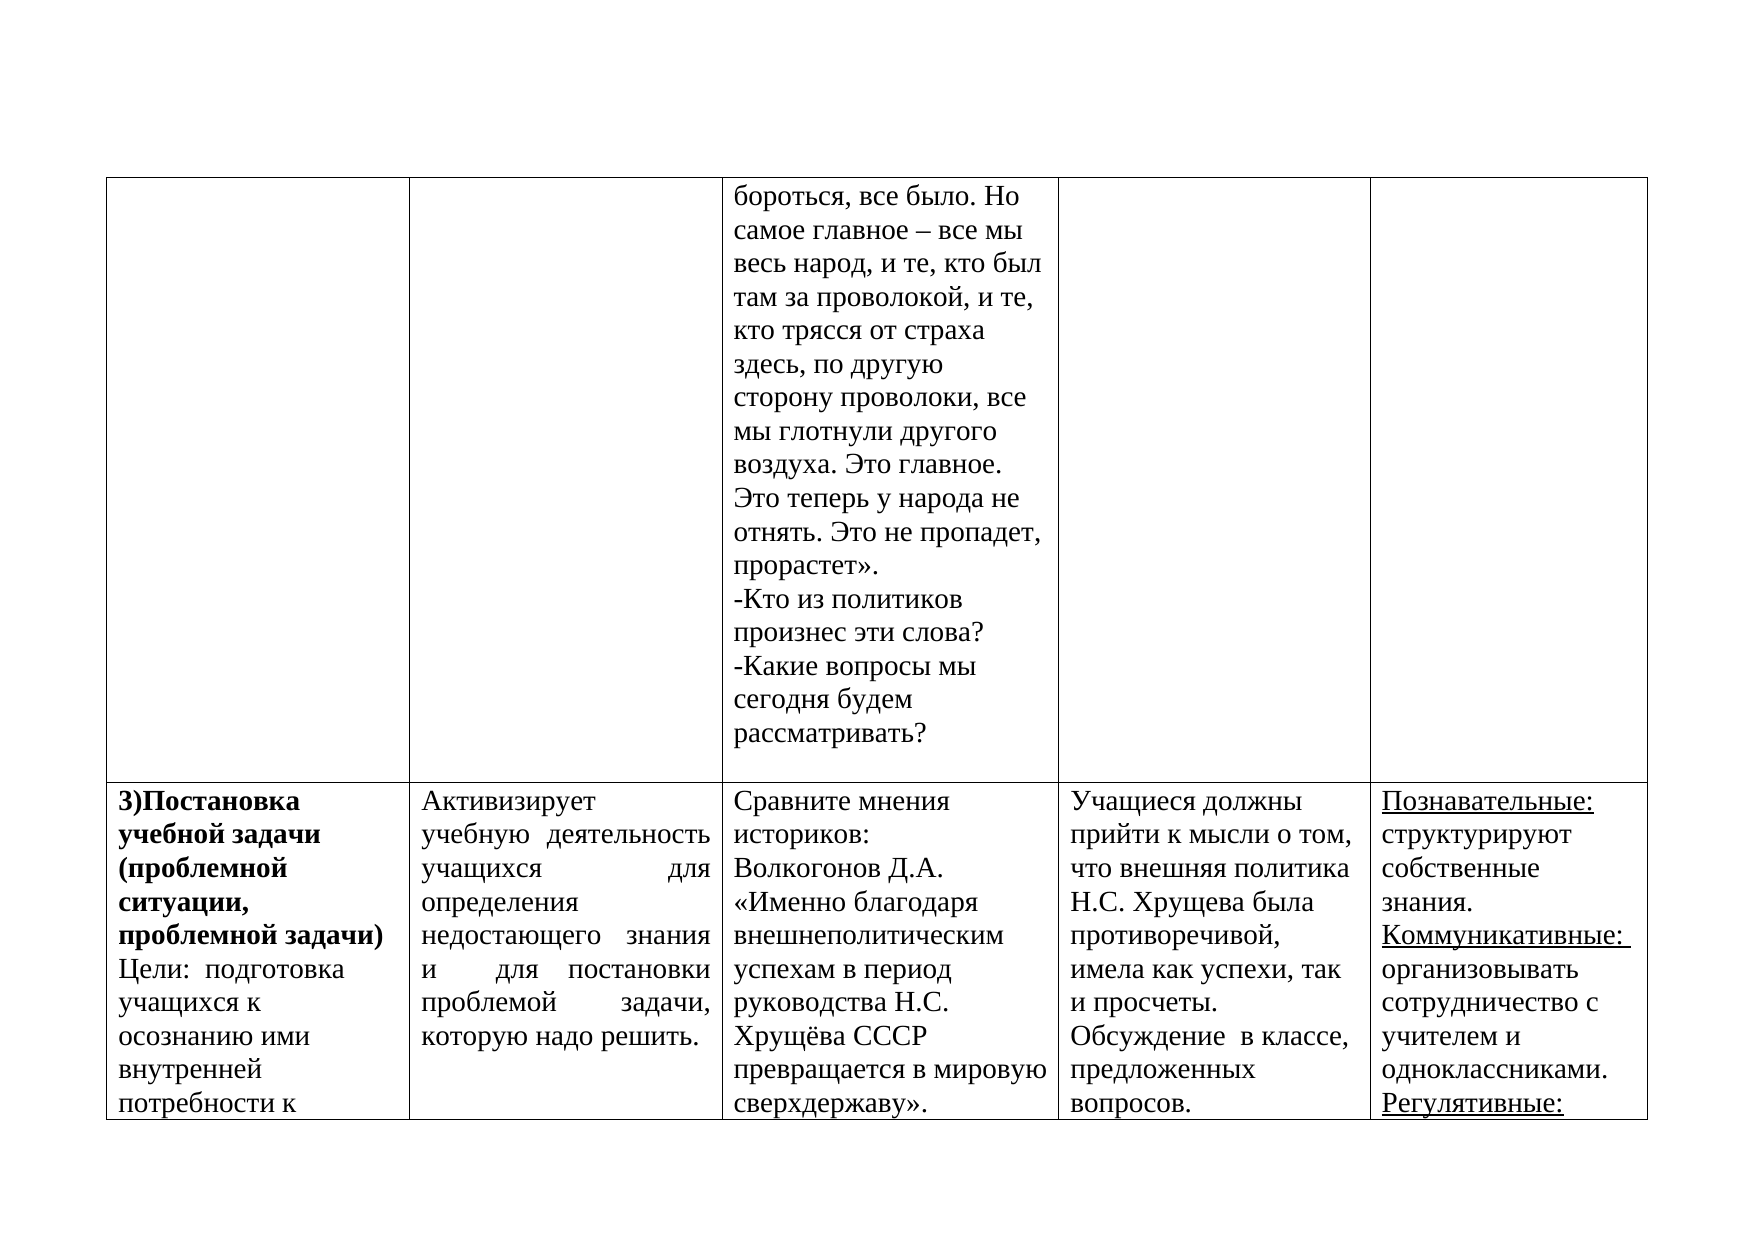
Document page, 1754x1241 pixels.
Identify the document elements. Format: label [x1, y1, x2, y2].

table_cell [1059, 783, 1370, 1118]
table_cell [1059, 178, 1370, 782]
table_cell [1371, 783, 1647, 1118]
table_cell [723, 783, 1058, 1118]
table_cell [1371, 178, 1647, 782]
table_cell [107, 783, 409, 1118]
table_cell [410, 178, 722, 782]
table_cell [410, 783, 722, 1118]
table_cell [107, 178, 409, 782]
table_cell [723, 178, 1058, 782]
